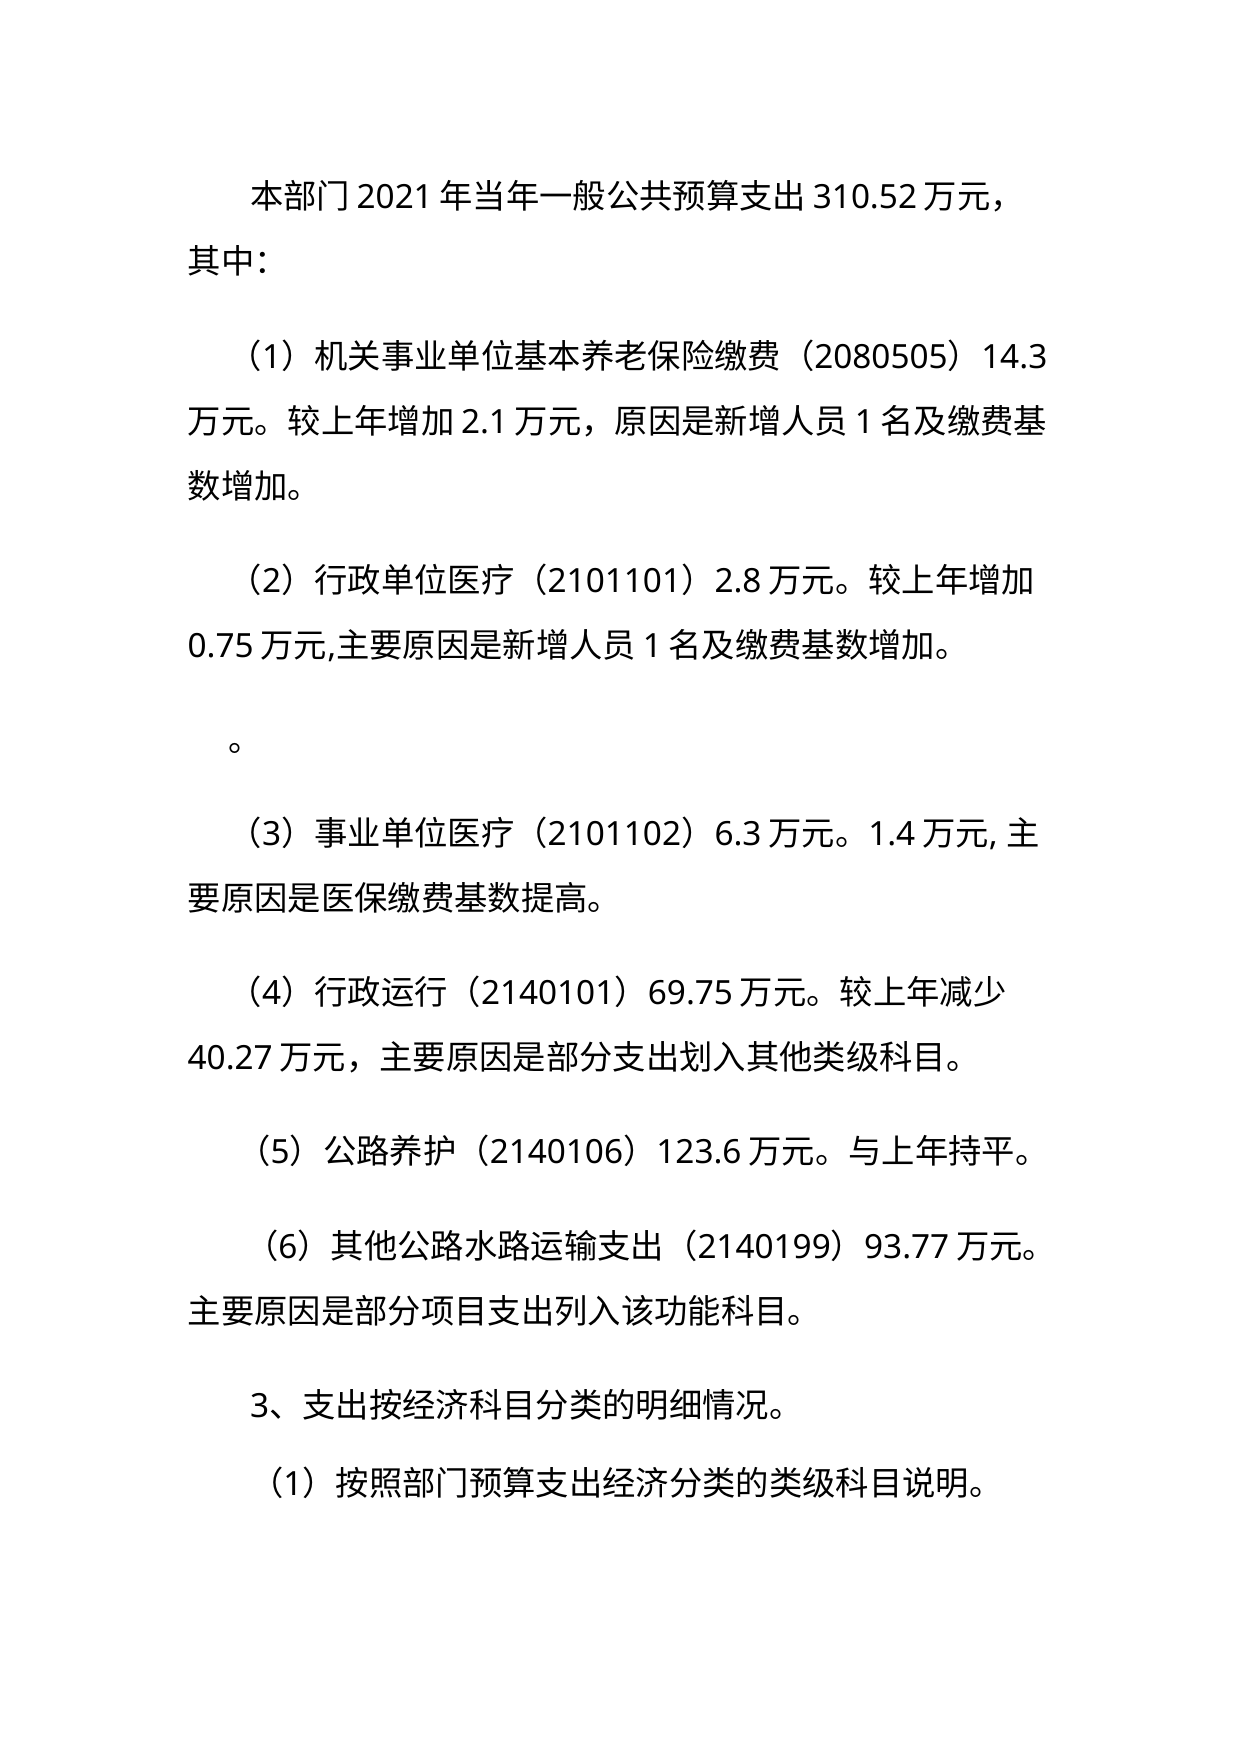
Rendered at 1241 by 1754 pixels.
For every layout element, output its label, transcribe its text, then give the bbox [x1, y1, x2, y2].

text 3、支出按经济科目分类的明细情况。 [187, 1370, 1053, 1435]
text （2）行政单位医疗（2101101）2.8万元。较上年增加0.75万元,主要原因是新增人员1名及缴费基数增加。 [187, 545, 1053, 675]
text （1）按照部门预算支出经济分类的类级科目说明。 [187, 1449, 1053, 1514]
text 本部门2021年当年一般公共预算支出310.52万元，其中： [187, 162, 1053, 292]
text （6）其他公路水路运输支出（2140199）93.77万元。主要原因是部分项目支出列入该功能科目。 [187, 1211, 1053, 1341]
text 。 [187, 704, 1053, 769]
text （4）行政运行（2140101）69.75万元。较上年减少40.27万元，主要原因是部分支出划入其他类级科目。 [187, 958, 1053, 1088]
text （3）事业单位医疗（2101102）6.3万元。1.4万元, 主要原因是医保缴费基数提高。 [187, 799, 1053, 929]
text （1）机关事业单位基本养老保险缴费（2080505）14.3万元。较上年增加2.1万元，原因是新增人员1名及缴费基数增加。 [187, 321, 1053, 516]
text （5）公路养护（2140106）123.6万元。与上年持平。 [187, 1117, 1053, 1182]
